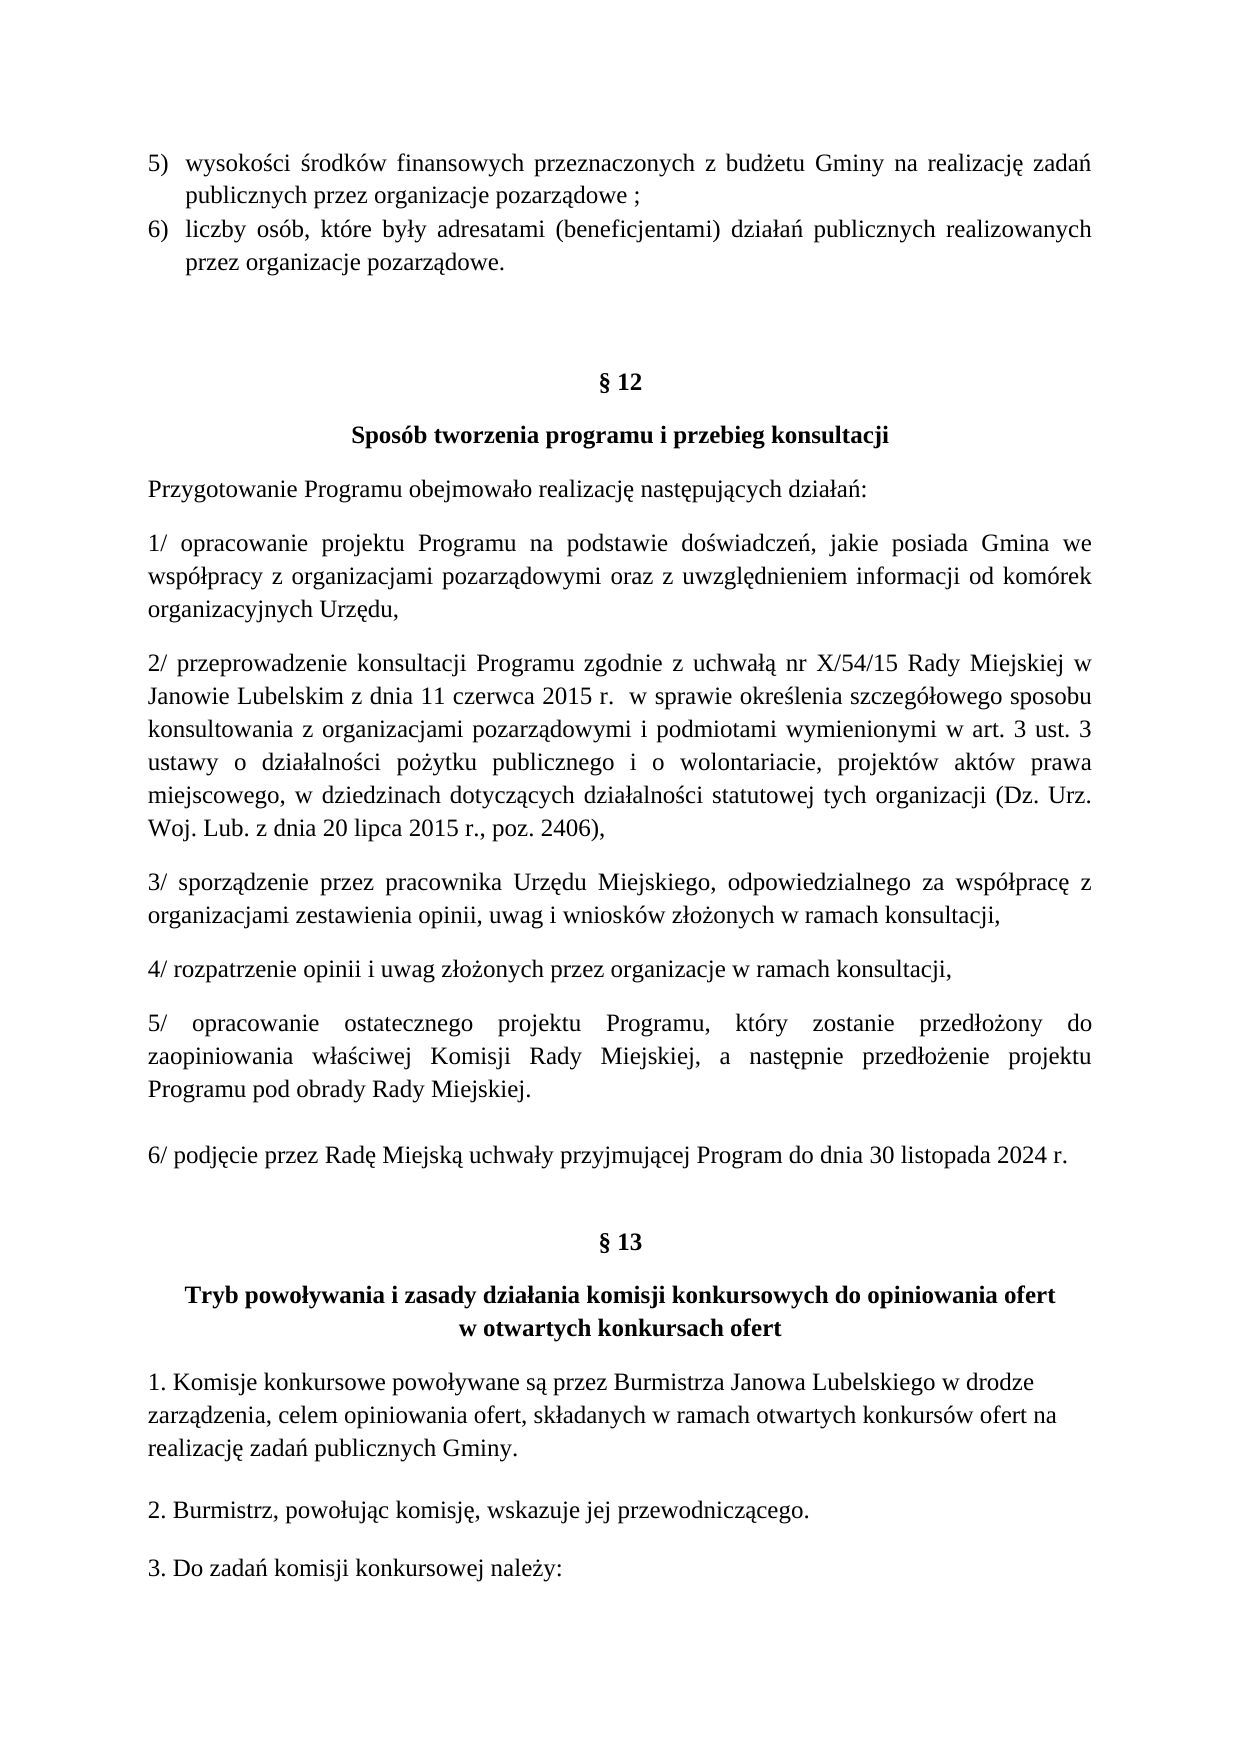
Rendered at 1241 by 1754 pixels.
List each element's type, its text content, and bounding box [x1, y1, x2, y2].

text § 13 [148, 1227, 1093, 1255]
text Przygotowanie Programu obejmowało realizację następujących działań: [148, 474, 1093, 503]
list wysokości środków finansowych przeznaczonych z budżetu Gminy na realizację zadań publicznych przez organizacje pozarządowe ; [148, 148, 1093, 209]
text Tryb powoływania i zasady działania komisji konkursowych do opiniowania ofert w otwartych konkursach ofert [148, 1281, 1093, 1342]
text 2. Burmistrz, powołując komisję, wskazuje jej przewodniczącego. [148, 1495, 1093, 1524]
text 4/ rozpatrzenie opinii i uwag złożonych przez organizacje w ramach konsultacji, [148, 954, 1093, 983]
text 5/ opracowanie ostatecznego projektu Programu, który zostanie przedłożony do zaopiniowania właściwej Komisji Rady Miejskiej, a następnie przedłożenie projektu Programu pod obrady Rady Miejskiej. [148, 1008, 1093, 1102]
text Sposób tworzenia programu i przebieg konsultacji [148, 420, 1093, 449]
text 1. Komisje konkursowe powoływane są przez Burmistrza Janowa Lubelskiego w drodze zarządzenia, celem opiniowania ofert, składanych w ramach otwartych konkursów ofert na realizację zadań publicznych Gminy. [148, 1367, 1093, 1462]
text 6/ podjęcie przez Radę Miejską uchwały przyjmującej Program do dnia 30 listopada 2024 r. [148, 1140, 1093, 1168]
text § 12 [148, 367, 1093, 395]
list liczby osób, które były adresatami (beneficjentami) działań publicznych realizowanych przez organizacje pozarządowe. [148, 214, 1093, 275]
text 2/ przeprowadzenie konsultacji Programu zgodnie z uchwałą nr X/54/15 Rady Miejskiej w Janowie Lubelskim z dnia 11 czerwca 2015 r. w sprawie określenia szczegółowego sposobu konsultowania z organizacjami pozarządowymi i podmiotami wymienionymi w art. 3 ust. 3 ustawy o działalności pożytku publicznego i o wolontariacie, projektów aktów prawa miejscowego, w dziedzinach dotyczących działalności statutowej tych organizacji (Dz. Urz. Woj. Lub. z dnia 20 lipca 2015 r., poz. 2406), [148, 648, 1093, 842]
text 3/ sporządzenie przez pracownika Urzędu Miejskiego, odpowiedzialnego za współpracę z organizacjami zestawienia opinii, uwag i wniosków złożonych w ramach konsultacji, [148, 867, 1093, 929]
text 1/ opracowanie projektu Programu na podstawie doświadczeń, jakie posiada Gmina we współpracy z organizacjami pozarządowymi oraz z uwzględnieniem informacji od komórek organizacyjnych Urzędu, [148, 528, 1093, 623]
text 3. Do zadań komisji konkursowej należy: [148, 1553, 1093, 1581]
